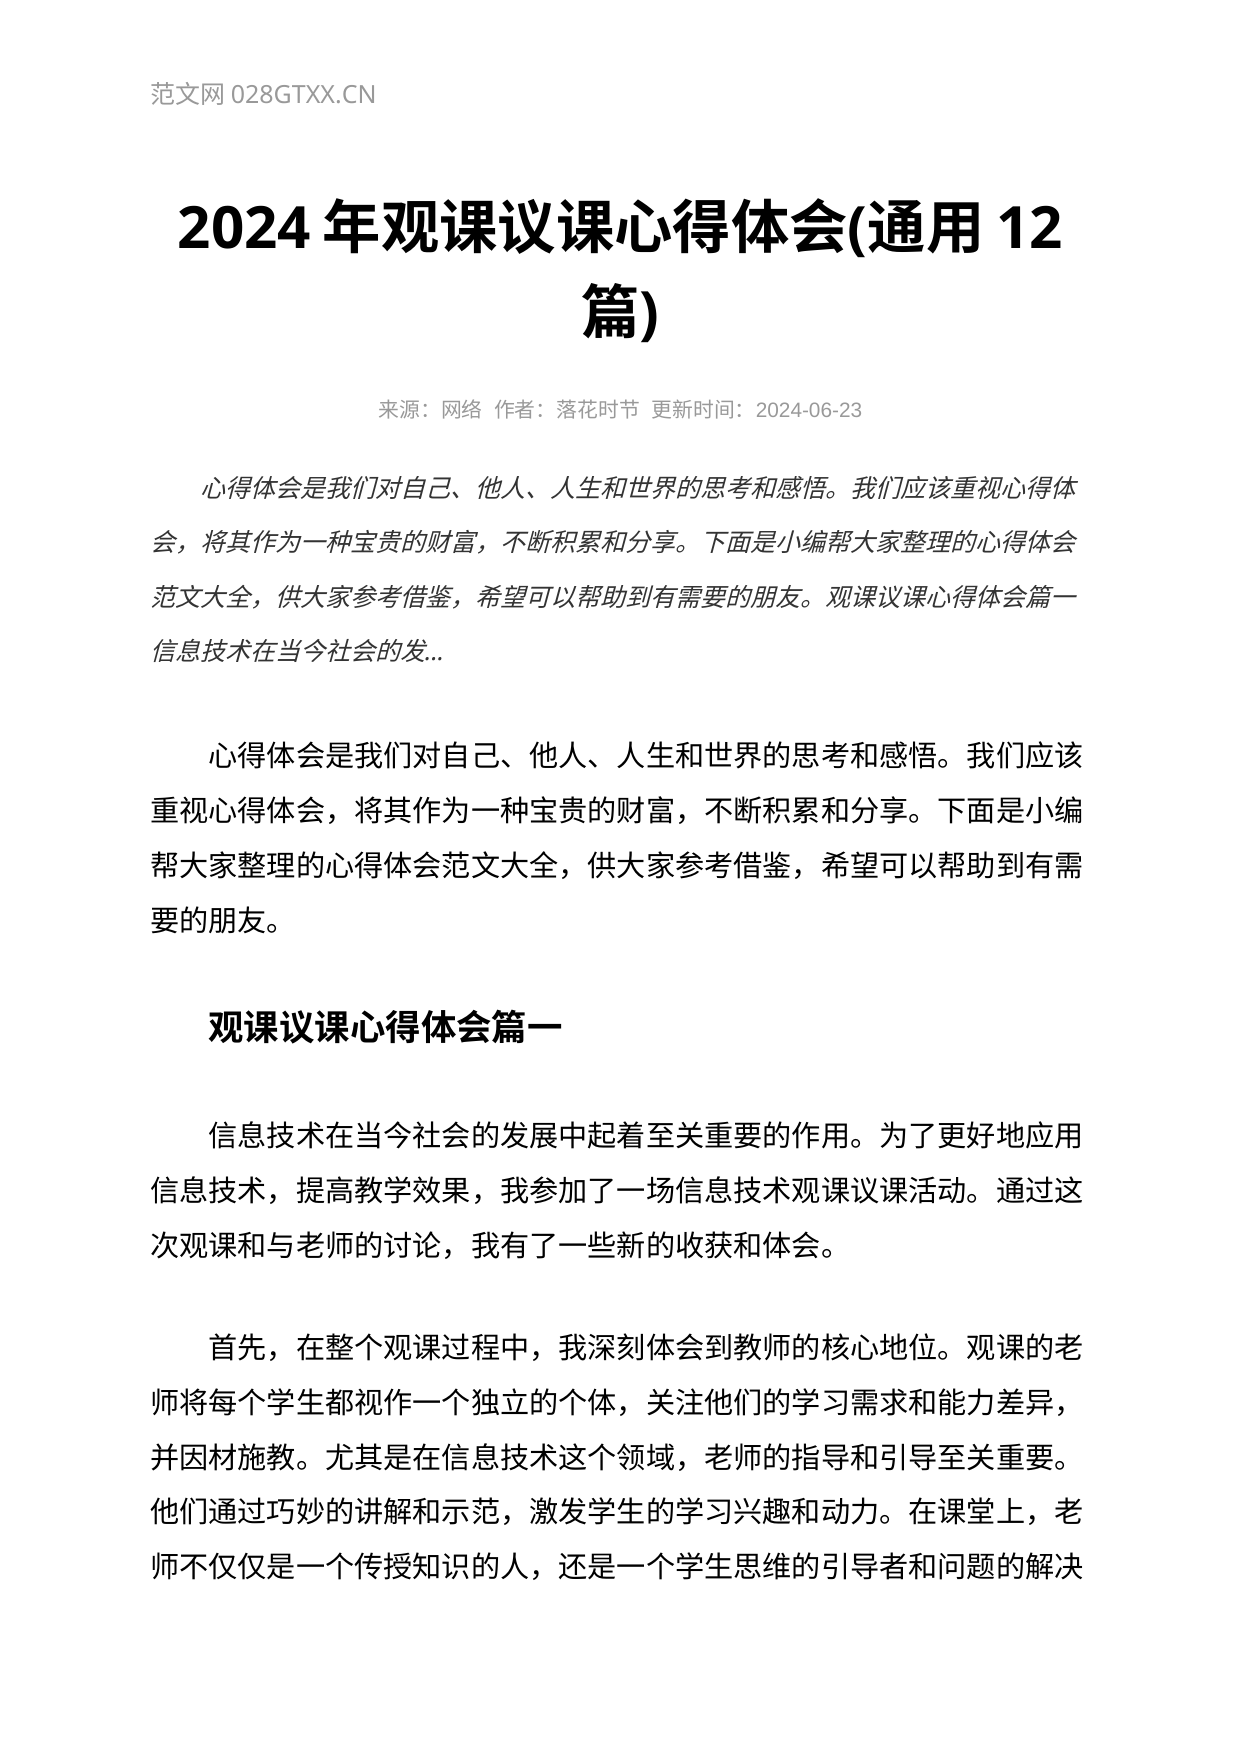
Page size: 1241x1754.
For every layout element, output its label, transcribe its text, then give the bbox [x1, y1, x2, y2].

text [150, 1324, 1090, 1586]
text 信息技术在当今社会的发展中起着至关重要的作用。为了更好地应用信息技术，提高教学效果，我参加了一场信息技术观课议课活动。通过这次观课和与老师的讨论，我有了一些新的收获和体会。 [150, 1113, 1090, 1265]
text 心得体会是我们对自己、他人、人生和世界的思考和感悟。我们应该重视心得体会，将其作为一种宝贵的财富，不断积累和分享。下面是小编帮大家整理的心得体会范文大全，供大家参考借鉴，希望可以帮助到有需要的朋友。观课议课心得体会篇一信息技术在当今社会的发... [150, 468, 1090, 668]
text 心得体会是我们对自己、他人、人生和世界的思考和感悟。我们应该重视心得体会，将其作为一种宝贵的财富，不断积累和分享。下面是小编帮大家整理的心得体会范文大全，供大家参考借鉴，希望可以帮助到有需要的朋友。 [150, 733, 1090, 940]
text 观课议课心得体会篇一 [150, 999, 1090, 1051]
text 来源：网络 作者：落花时节 更新时间：2024-06-23 [150, 398, 1090, 422]
subtitle 2024年观课议课心得体会(通用12篇) [150, 181, 1090, 351]
